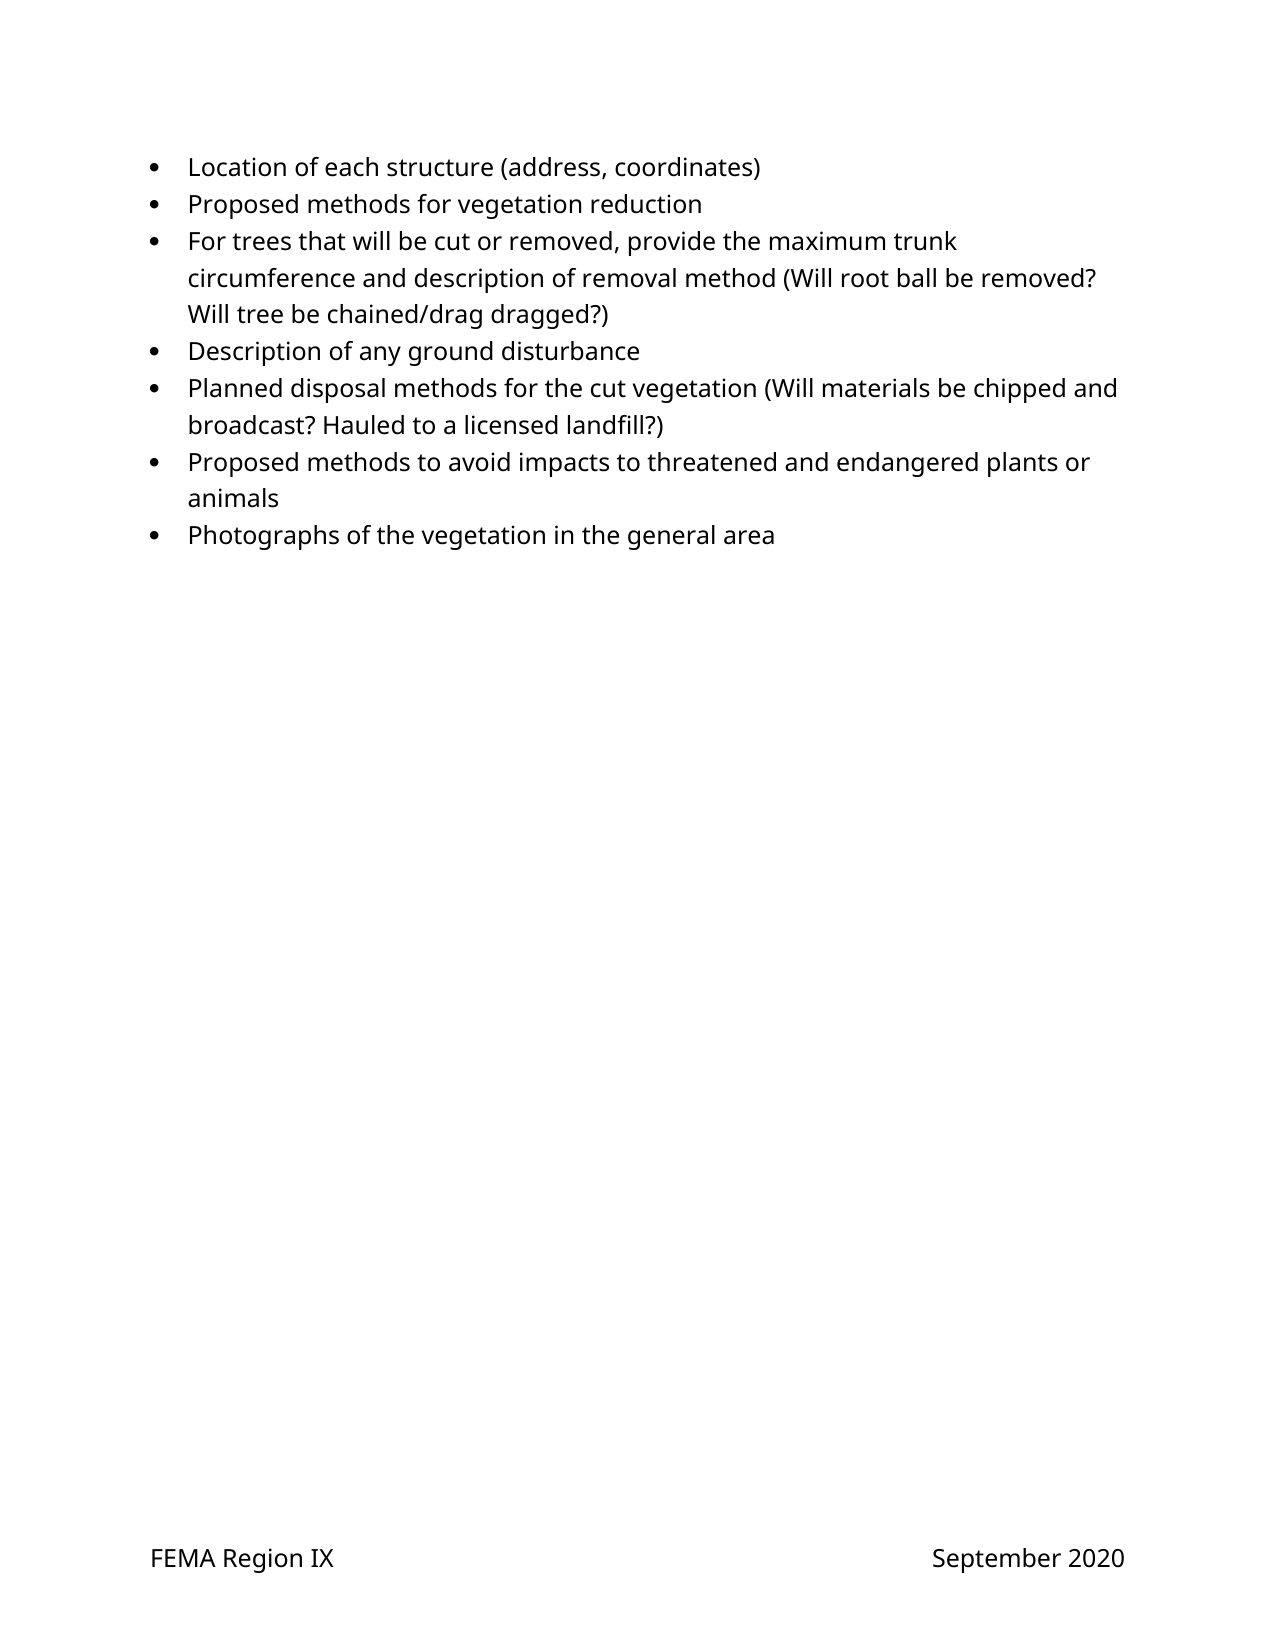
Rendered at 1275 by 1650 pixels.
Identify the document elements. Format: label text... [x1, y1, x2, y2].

list Location of each structure (address, coordinates) [150, 150, 1125, 184]
list Proposed methods to avoid impacts to threatened and endangered plants or animals [150, 444, 1125, 515]
list For trees that will be cut or removed, provide the maximum trunk circumference and description of removal method (Will root ball be removed? Will tree be chained/drag dragged?) [150, 223, 1125, 331]
list Proposed methods for vegetation reduction [150, 187, 1125, 221]
list Photographs of the vegetation in the general area [150, 518, 1125, 552]
list Planned disposal methods for the cut vegetation (Will materials be chipped and broadcast? Hauled to a licensed landfill?) [150, 371, 1125, 441]
list Description of any ground disturbance [150, 334, 1125, 368]
